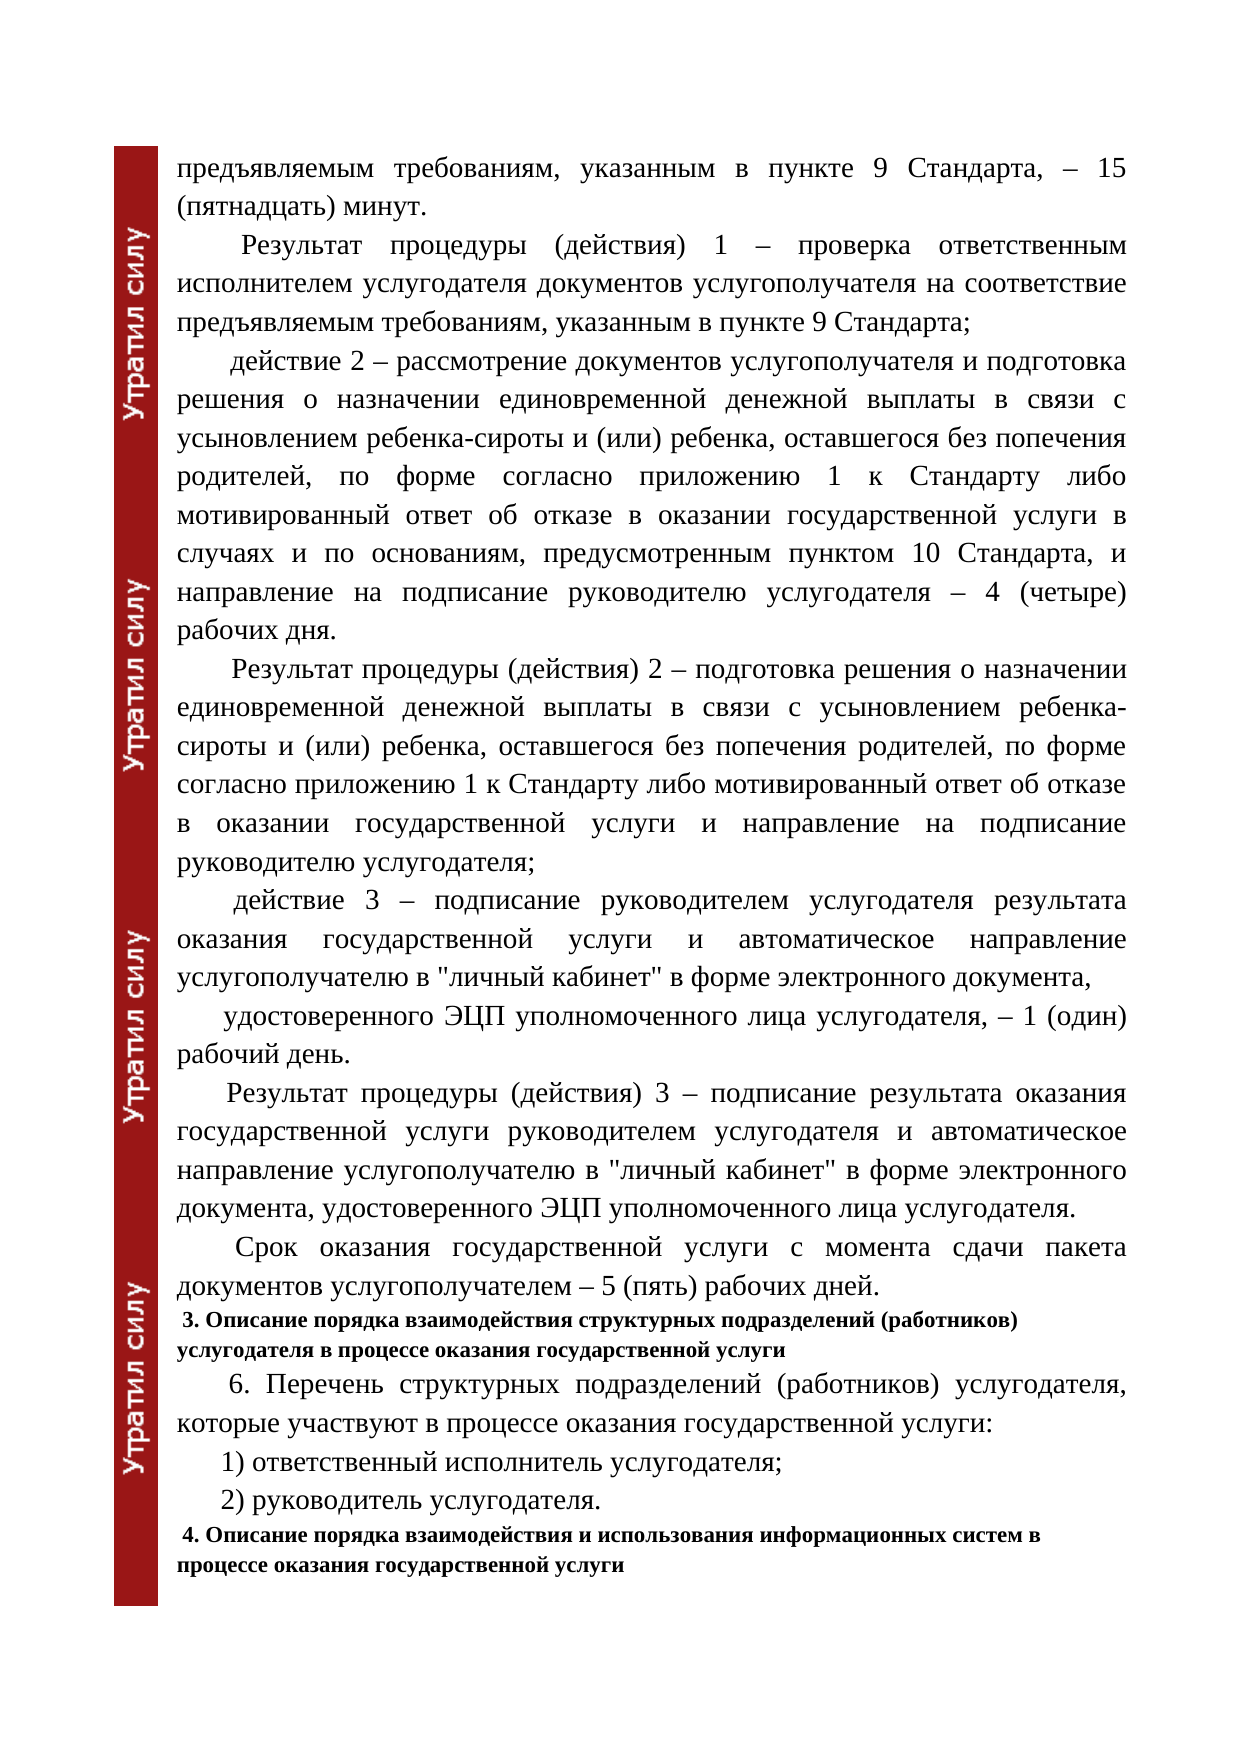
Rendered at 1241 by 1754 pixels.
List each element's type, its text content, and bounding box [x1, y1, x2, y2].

picture [114, 222, 158, 227]
picture [114, 1477, 158, 1482]
picture [114, 146, 158, 150]
text 3. Описание порядка взаимодействия структурных подразделений (работников) услугодателя в процессе оказания государственной услуги [112, 1306, 1128, 1363]
picture [114, 993, 158, 998]
text 1) ответственный исполнитель услугодателя; [112, 1444, 1128, 1477]
text действие 3 – подписание руководителем услугодателя результата оказания государственной услуги и автоматическое направление услугополучателю в "личный кабинет" в форме электронного документа, [112, 882, 1128, 993]
picture [114, 1363, 158, 1367]
text удостоверенного ЭЦП уполномоченного лица услугодателя, – 1 (один) рабочий день. [112, 998, 1128, 1070]
text 6. Перечень структурных подразделений (работников) услугодателя, которые участвуют в процессе оказания государственной услуги: [112, 1367, 1128, 1439]
picture [114, 1301, 158, 1306]
text Результат процедуры (действия) 1 – проверка ответственным исполнителем услугодателя документов услугополучателя на соответствие предъявляемым требованиям, указанным в пункте 9 Стандарта; [112, 227, 1128, 338]
picture [114, 1070, 158, 1075]
picture [114, 1577, 158, 1606]
text 4. Описание порядка взаимодействия и использования информационных систем в процессе оказания государственной услуги [112, 1521, 1128, 1577]
text Срок оказания государственной услуги с момента сдачи пакета документов услугополучателем – 5 (пять) рабочих дней. [112, 1229, 1128, 1301]
text 2) руководитель услугодателя. [112, 1482, 1128, 1516]
picture [114, 877, 158, 882]
picture [114, 1224, 158, 1229]
picture [114, 646, 158, 651]
text Результат процедуры (действия) 3 – подписание результата оказания государственной услуги руководителем услугодателя и автоматическое направление услугополучателю в "личный кабинет" в форме электронного документа, удостоверенного ЭЦП уполномоченного лица услугодателя. [112, 1075, 1128, 1224]
picture [114, 1439, 158, 1444]
picture [114, 338, 158, 343]
picture [114, 1516, 158, 1521]
text действие 2 – рассмотрение документов услугополучателя и подготовка решения о назначении единовременной денежной выплаты в связи с усыновлением ребенка-сироты и (или) ребенка, оставшегося без попечения родителей, по форме согласно приложению 1 к Стандарту либо мотивированный ответ об отказе в оказании государственной услуги в случаях и по основаниям, предусмотренным пунктом 10 Стандарта, и направление на подписание руководителю услугодателя – 4 (четыре) рабочих дня. [112, 343, 1128, 646]
text Результат процедуры (действия) 2 – подготовка решения о назначении единовременной денежной выплаты в связи с усыновлением ребенка-сироты и (или) ребенка, оставшегося без попечения родителей, по форме согласно приложению 1 к Стандарту либо мотивированный ответ об отказе в оказании государственной услуги и направление на подписание руководителю услугодателя; [112, 651, 1128, 877]
